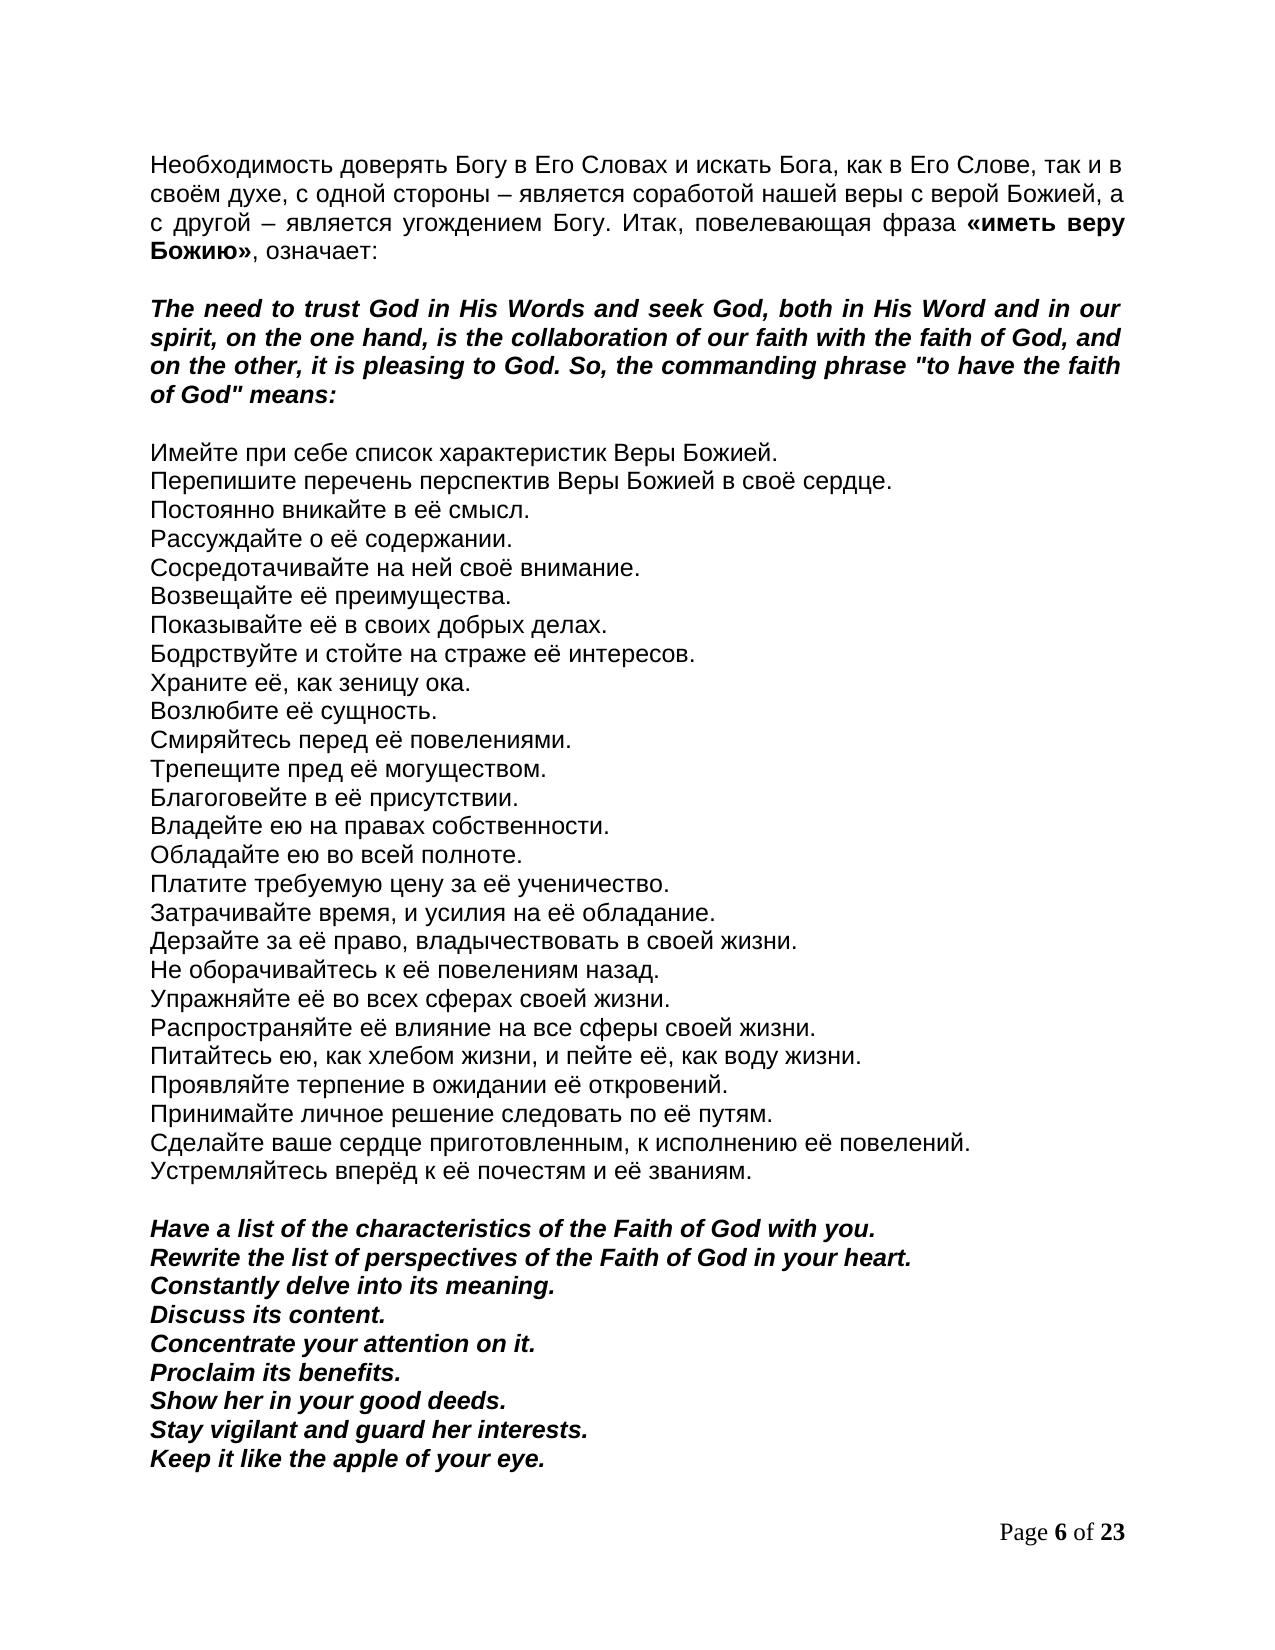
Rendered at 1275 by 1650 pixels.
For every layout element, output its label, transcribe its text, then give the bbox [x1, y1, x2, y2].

text Keep it like the apple of your eye. [150, 1444, 1125, 1472]
text Перепишите перечень перспектив Веры Божией в своё сердце. [150, 466, 1125, 495]
text Устремляйтесь вперёд к её почестям и её званиям. [150, 1156, 1125, 1185]
text Возвещайте её преимущества. [150, 581, 1125, 610]
text Сделайте ваше сердце приготовленным, к исполнению её повелений. [150, 1127, 1125, 1156]
text Рассуждайте о её содержании. [150, 524, 1125, 552]
text Питайтесь ею, как хлебом жизни, и пейте её, как воду жизни. [150, 1041, 1125, 1070]
text Затрачивайте время, и усилия на её обладание. [150, 897, 1125, 926]
text Обладайте ею во всей полноте. [150, 840, 1125, 869]
text Постоянно вникайте в её смысл. [150, 495, 1125, 524]
text Discuss its content. [150, 1300, 1125, 1329]
text Смиряйтесь перед её повелениями. [150, 725, 1125, 754]
text Проявляйте терпение в ожидании её откровений. [150, 1070, 1125, 1099]
text Constantly delve into its meaning. [150, 1271, 1125, 1300]
text Rewrite the list of perspectives of the Faith of God in your heart. [150, 1242, 1125, 1271]
text Владейте ею на правах собственности. [150, 811, 1125, 840]
text Трепещите пред её могуществом. [150, 754, 1125, 782]
text Показывайте её в своих добрых делах. [150, 610, 1125, 639]
text Дерзайте за её право, владычествовать в своей жизни. [150, 926, 1125, 955]
text Show her in your good deeds. [150, 1386, 1125, 1415]
text Не оборачивайтесь к её повелениям назад. [150, 955, 1125, 984]
text Возлюбите её сущность. [150, 696, 1125, 725]
text Упражняйте её во всех сферах своей жизни. [150, 984, 1125, 1012]
text Имейте при себе список характеристик Веры Божией. [150, 437, 1125, 466]
text Храните её, как зеницу ока. [150, 667, 1125, 696]
text Распространяйте её влияние на все сферы своей жизни. [150, 1012, 1125, 1041]
text Необходимость доверять Богу в Его Словах и искать Бога, как в Его Слове, так и в своём духе, с одной стороны – является соработой нашей веры с верой Божией, а с другой – является угождением Богу. Итак, повелевающая фраза «иметь веру Божию», означает: [150, 150, 1125, 265]
text Принимайте личное решение следовать по её путям. [150, 1099, 1125, 1127]
text Благоговейте в её присутствии. [150, 782, 1125, 811]
text Сосредотачивайте на ней своё внимание. [150, 552, 1125, 581]
text Бодрствуйте и стойте на страже её интересов. [150, 639, 1125, 667]
text Платите требуемую цену за её ученичество. [150, 869, 1125, 897]
text Concentrate your attention on it. [150, 1329, 1125, 1357]
text Have a list of the characteristics of the Faith of God with you. [150, 1214, 1125, 1242]
text The need to trust God in His Words and seek God, both in His Word and in our spirit, on the one hand, is the collaboration of our faith with the faith of God, and on the other, it is pleasing to God. So, the commanding phrase "to have the faith of God" means: [150, 294, 1125, 409]
text Proclaim its benefits. [150, 1357, 1125, 1386]
text Stay vigilant and guard her interests. [150, 1415, 1125, 1444]
